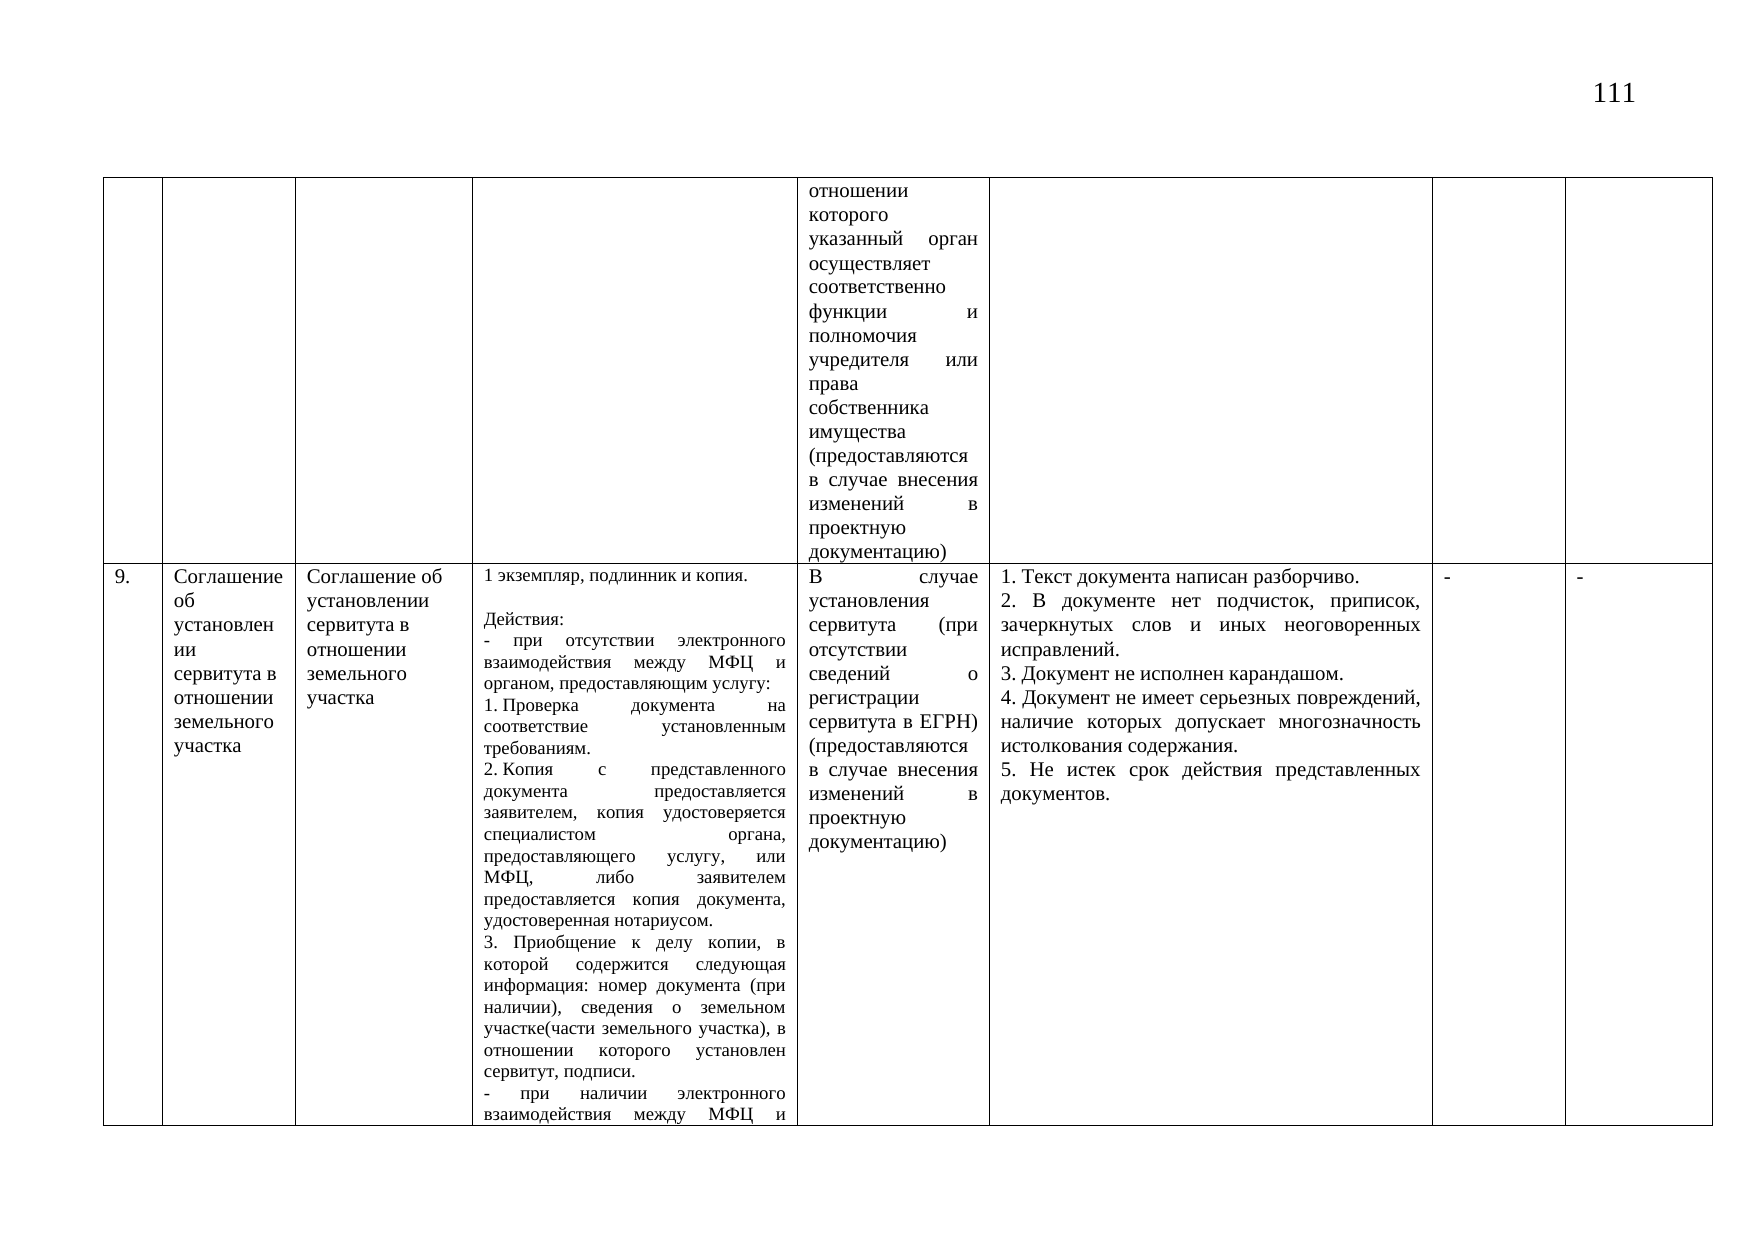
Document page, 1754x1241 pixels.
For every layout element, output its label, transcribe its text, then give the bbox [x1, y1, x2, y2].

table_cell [296, 564, 472, 1125]
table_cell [798, 564, 989, 1125]
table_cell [473, 564, 797, 1125]
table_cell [990, 564, 1432, 1125]
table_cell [798, 178, 989, 563]
table_cell 9. [104, 564, 162, 1125]
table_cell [163, 178, 295, 563]
table_cell 8. [104, 178, 162, 563]
table_cell - [1566, 564, 1712, 1125]
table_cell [990, 178, 1432, 563]
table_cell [473, 178, 797, 563]
table_cell - [1433, 564, 1565, 1125]
table_cell - [1566, 178, 1712, 563]
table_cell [163, 564, 295, 1125]
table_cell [296, 178, 472, 563]
table_cell - [1433, 178, 1565, 563]
